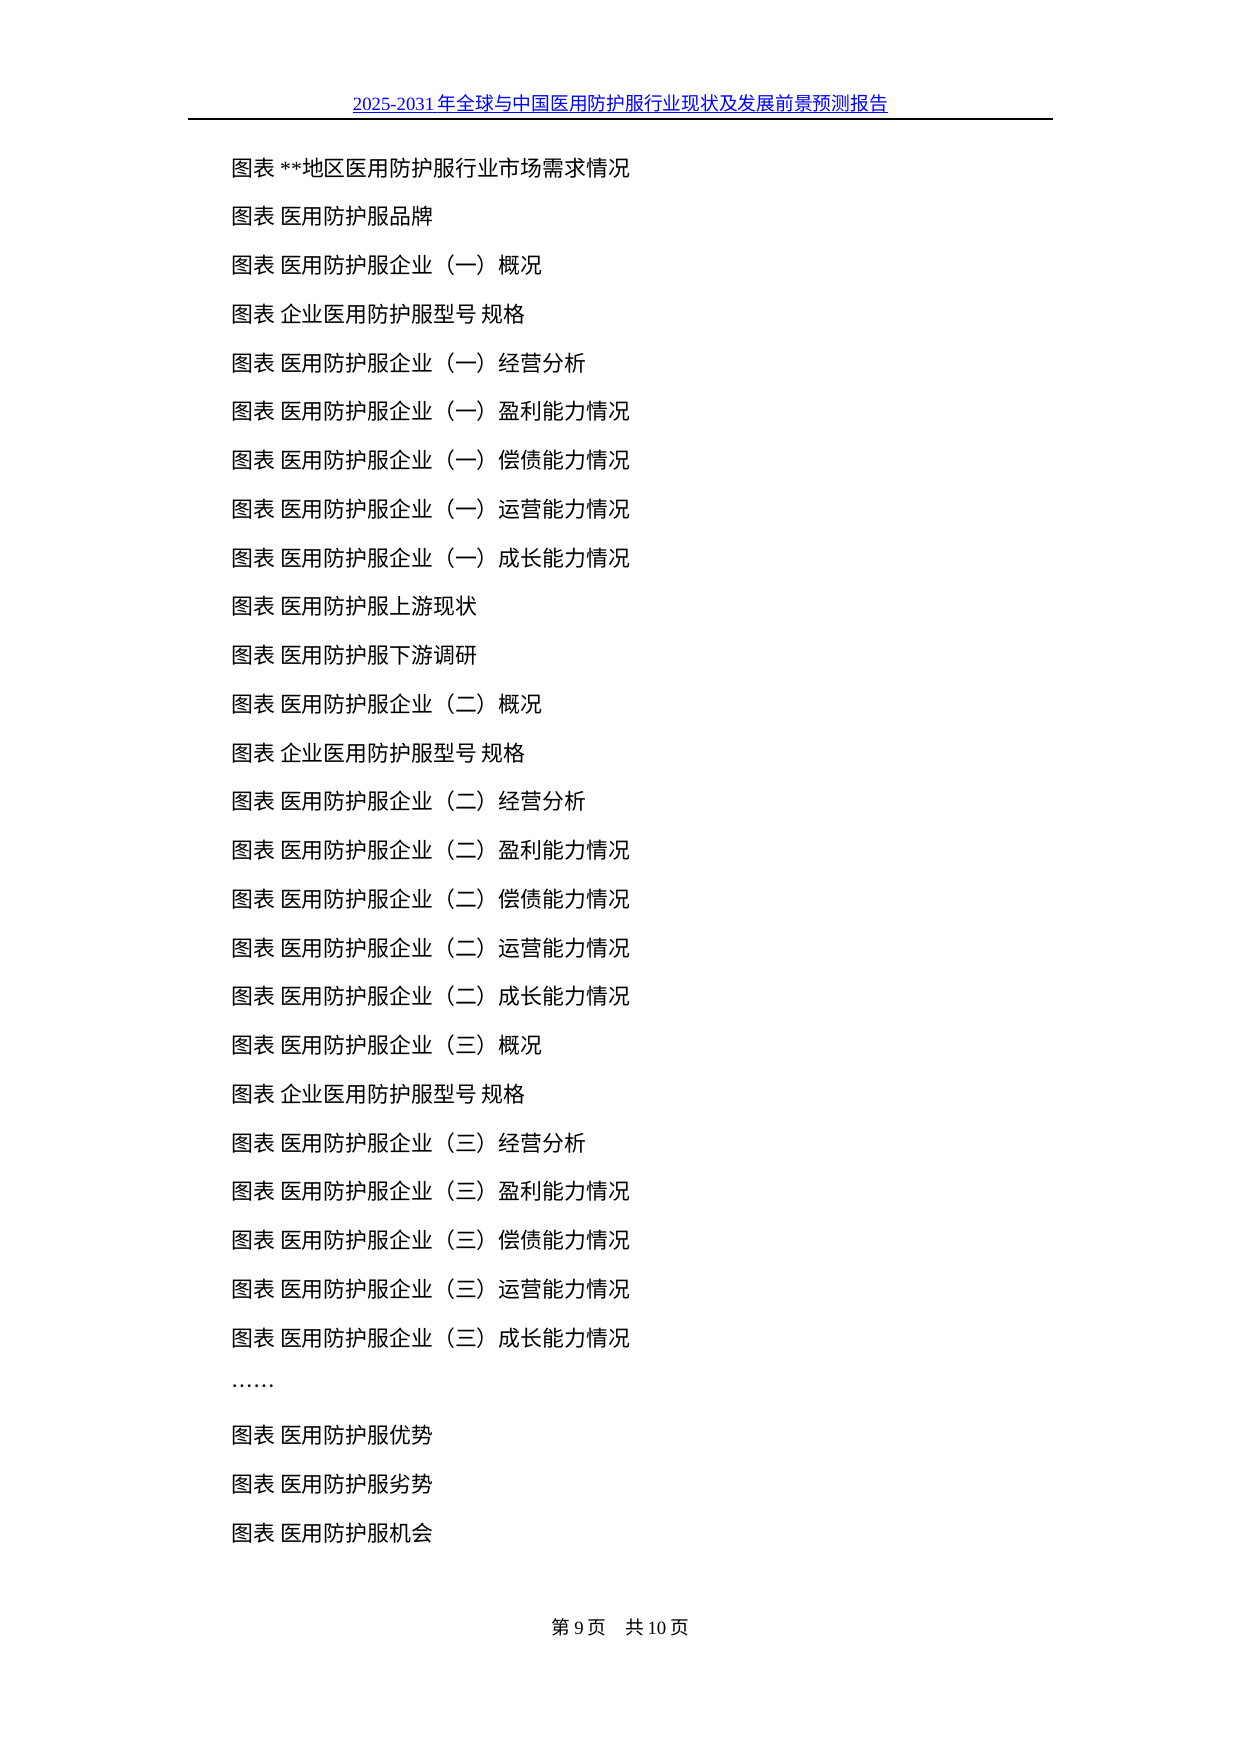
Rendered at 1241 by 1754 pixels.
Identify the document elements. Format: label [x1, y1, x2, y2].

text [187, 150, 1053, 1548]
